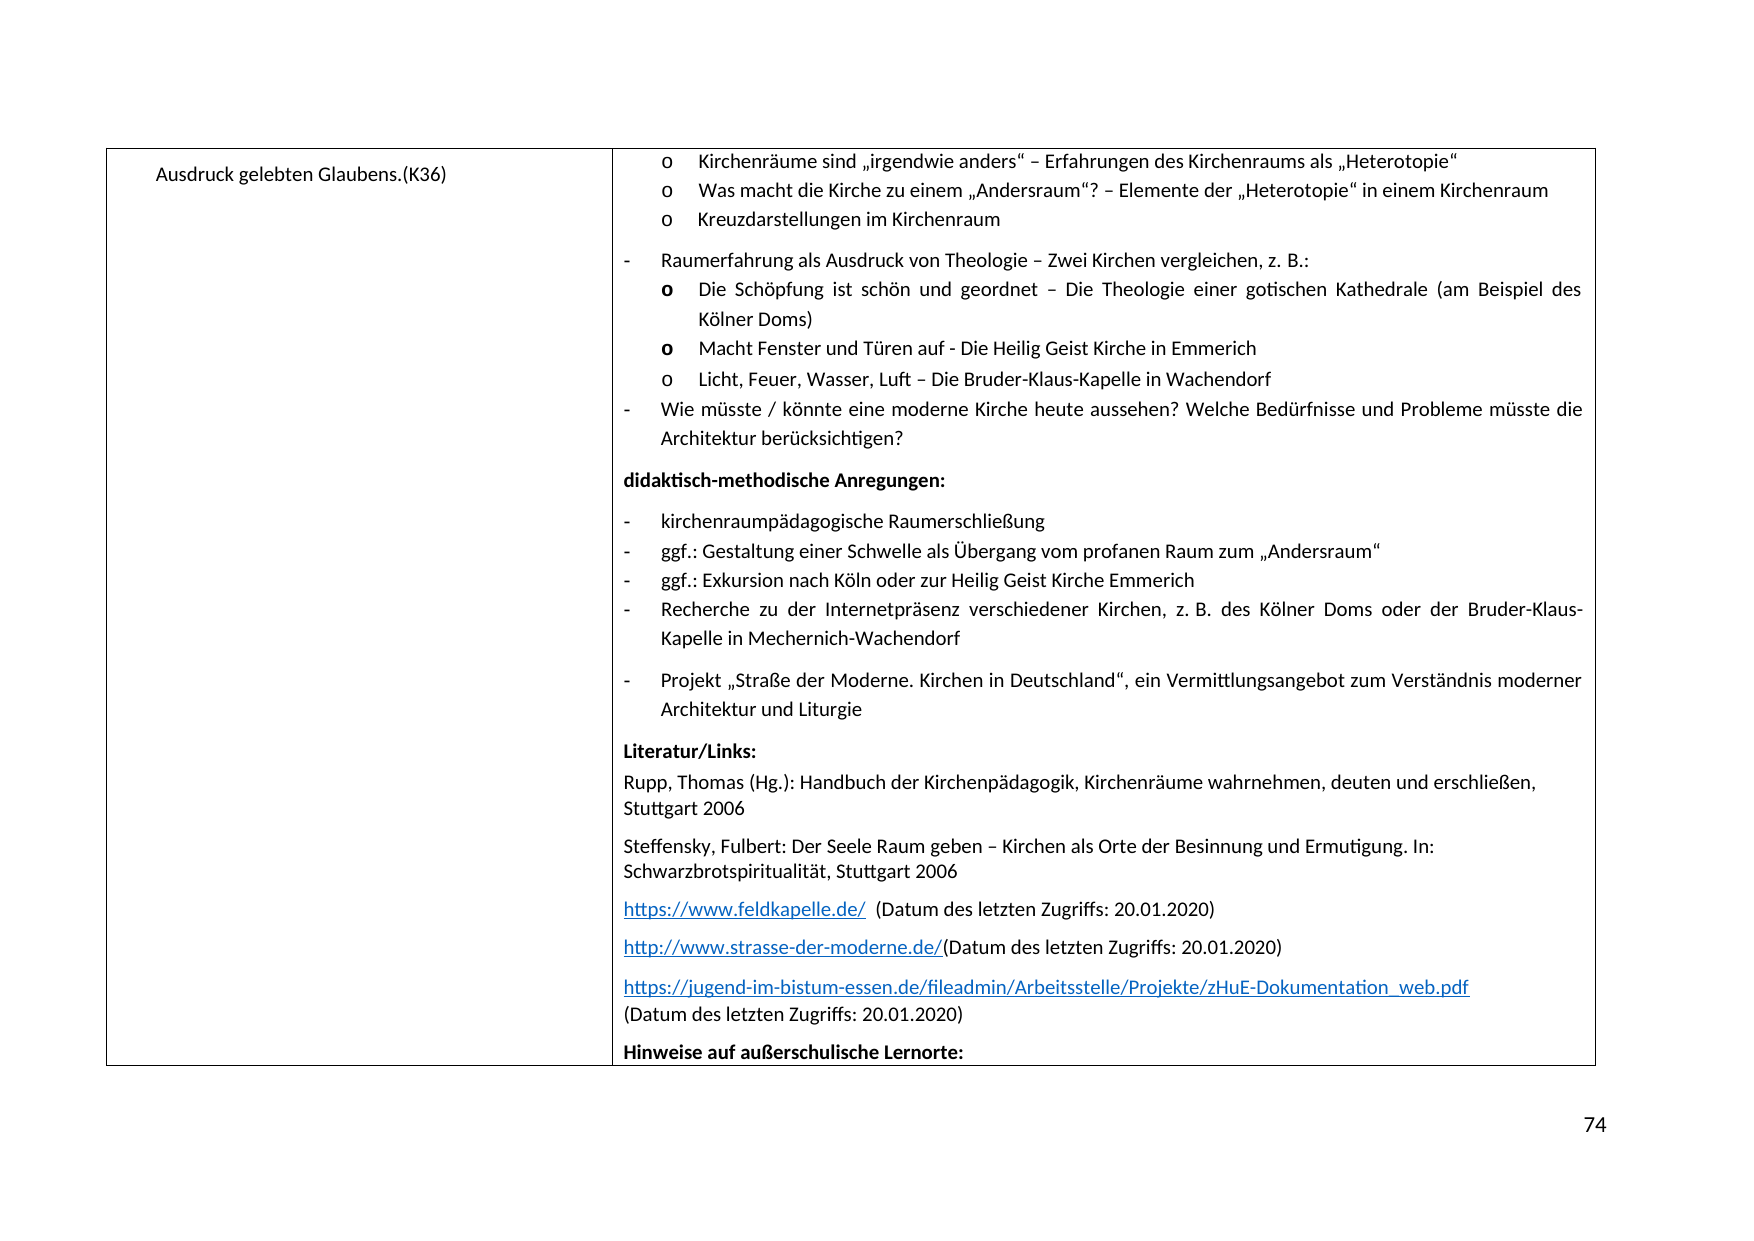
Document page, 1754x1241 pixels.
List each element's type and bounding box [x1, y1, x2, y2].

table_cell [107, 149, 612, 1065]
table_cell [613, 149, 1595, 1065]
